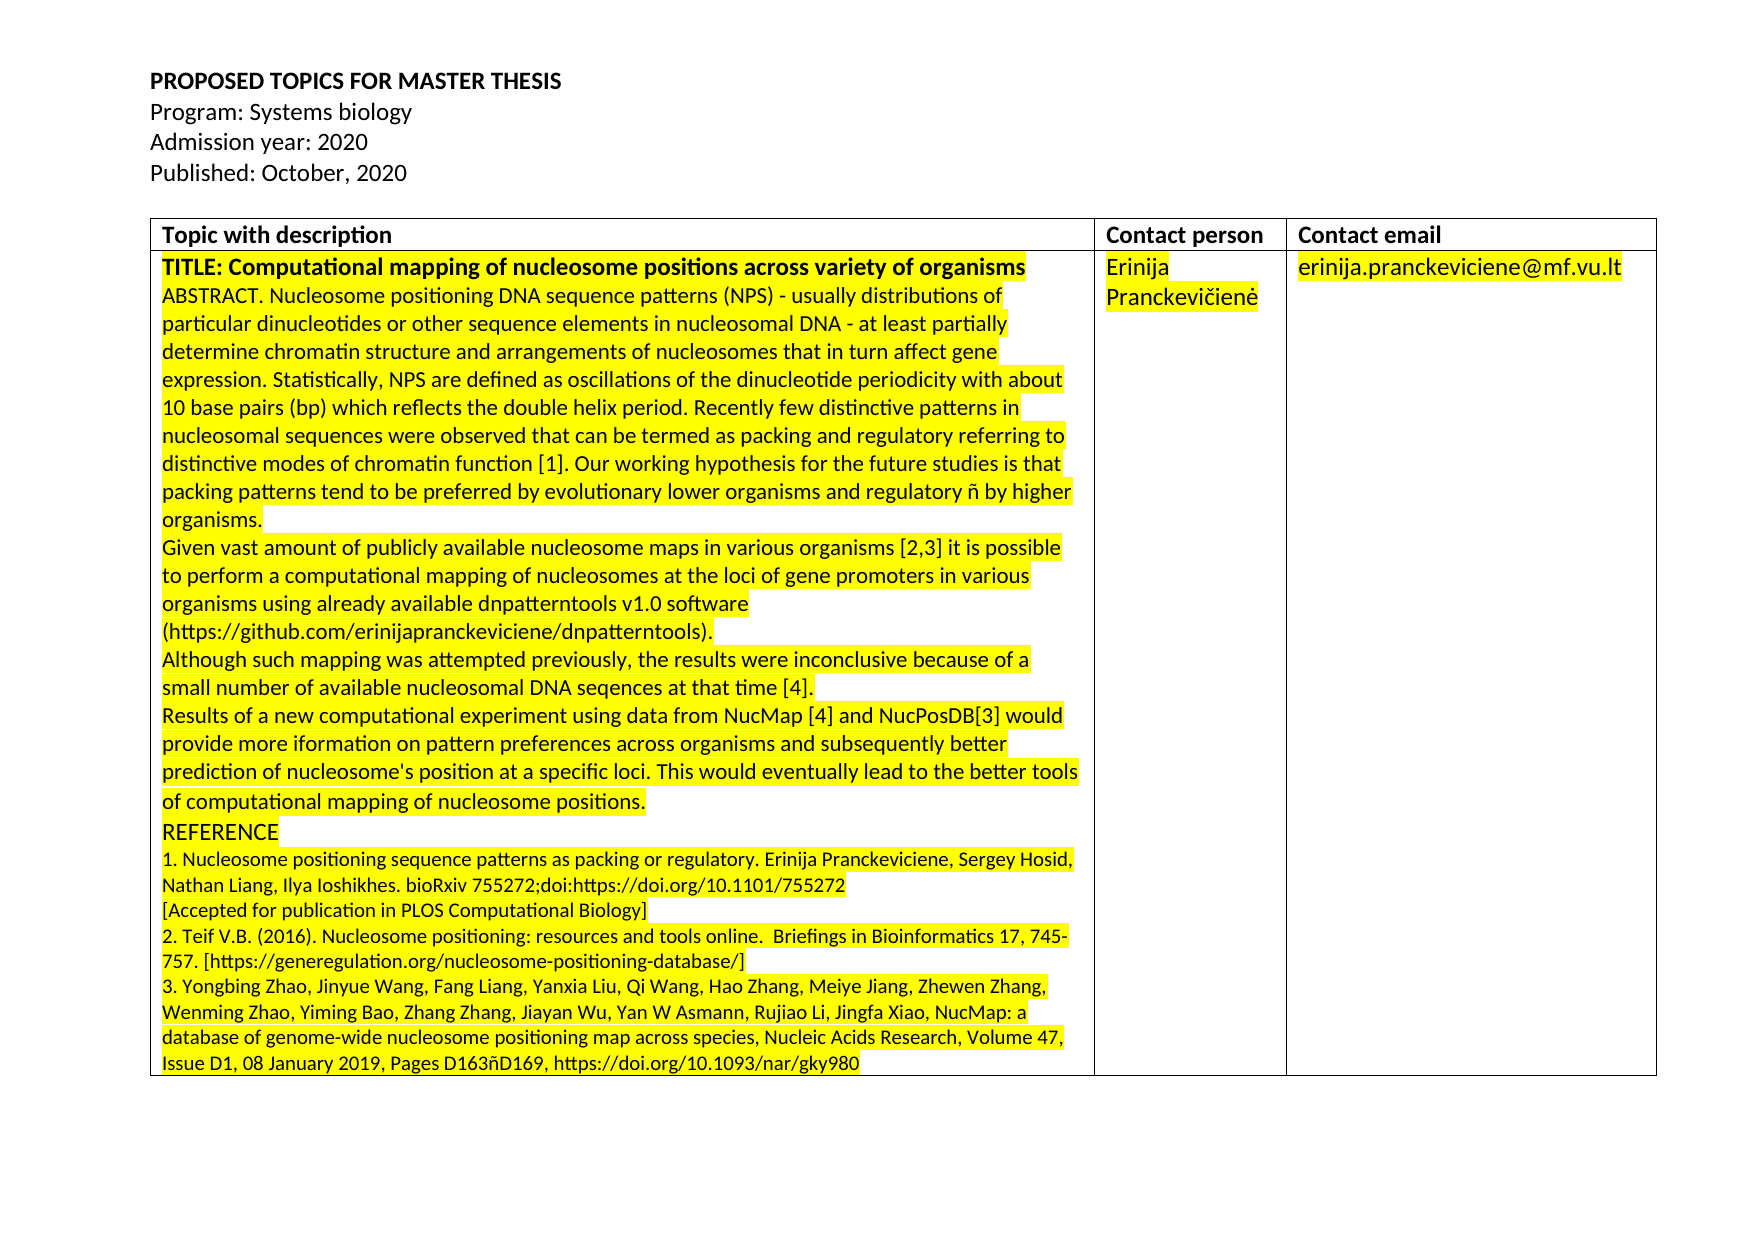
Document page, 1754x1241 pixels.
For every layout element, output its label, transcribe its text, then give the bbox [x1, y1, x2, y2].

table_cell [1095, 251, 1286, 1075]
text PROPOSED TOPICS FOR MASTER THESIS [150, 65, 1685, 96]
table_header Contact email [1287, 219, 1656, 249]
text Published: October, 2020 [150, 157, 1685, 187]
table_header Contact person [1095, 219, 1286, 249]
text Program: Systems biology [150, 96, 1685, 126]
text Admission year: 2020 [150, 126, 1685, 157]
table_header Topic with description [151, 219, 1094, 249]
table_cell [1287, 251, 1656, 1075]
